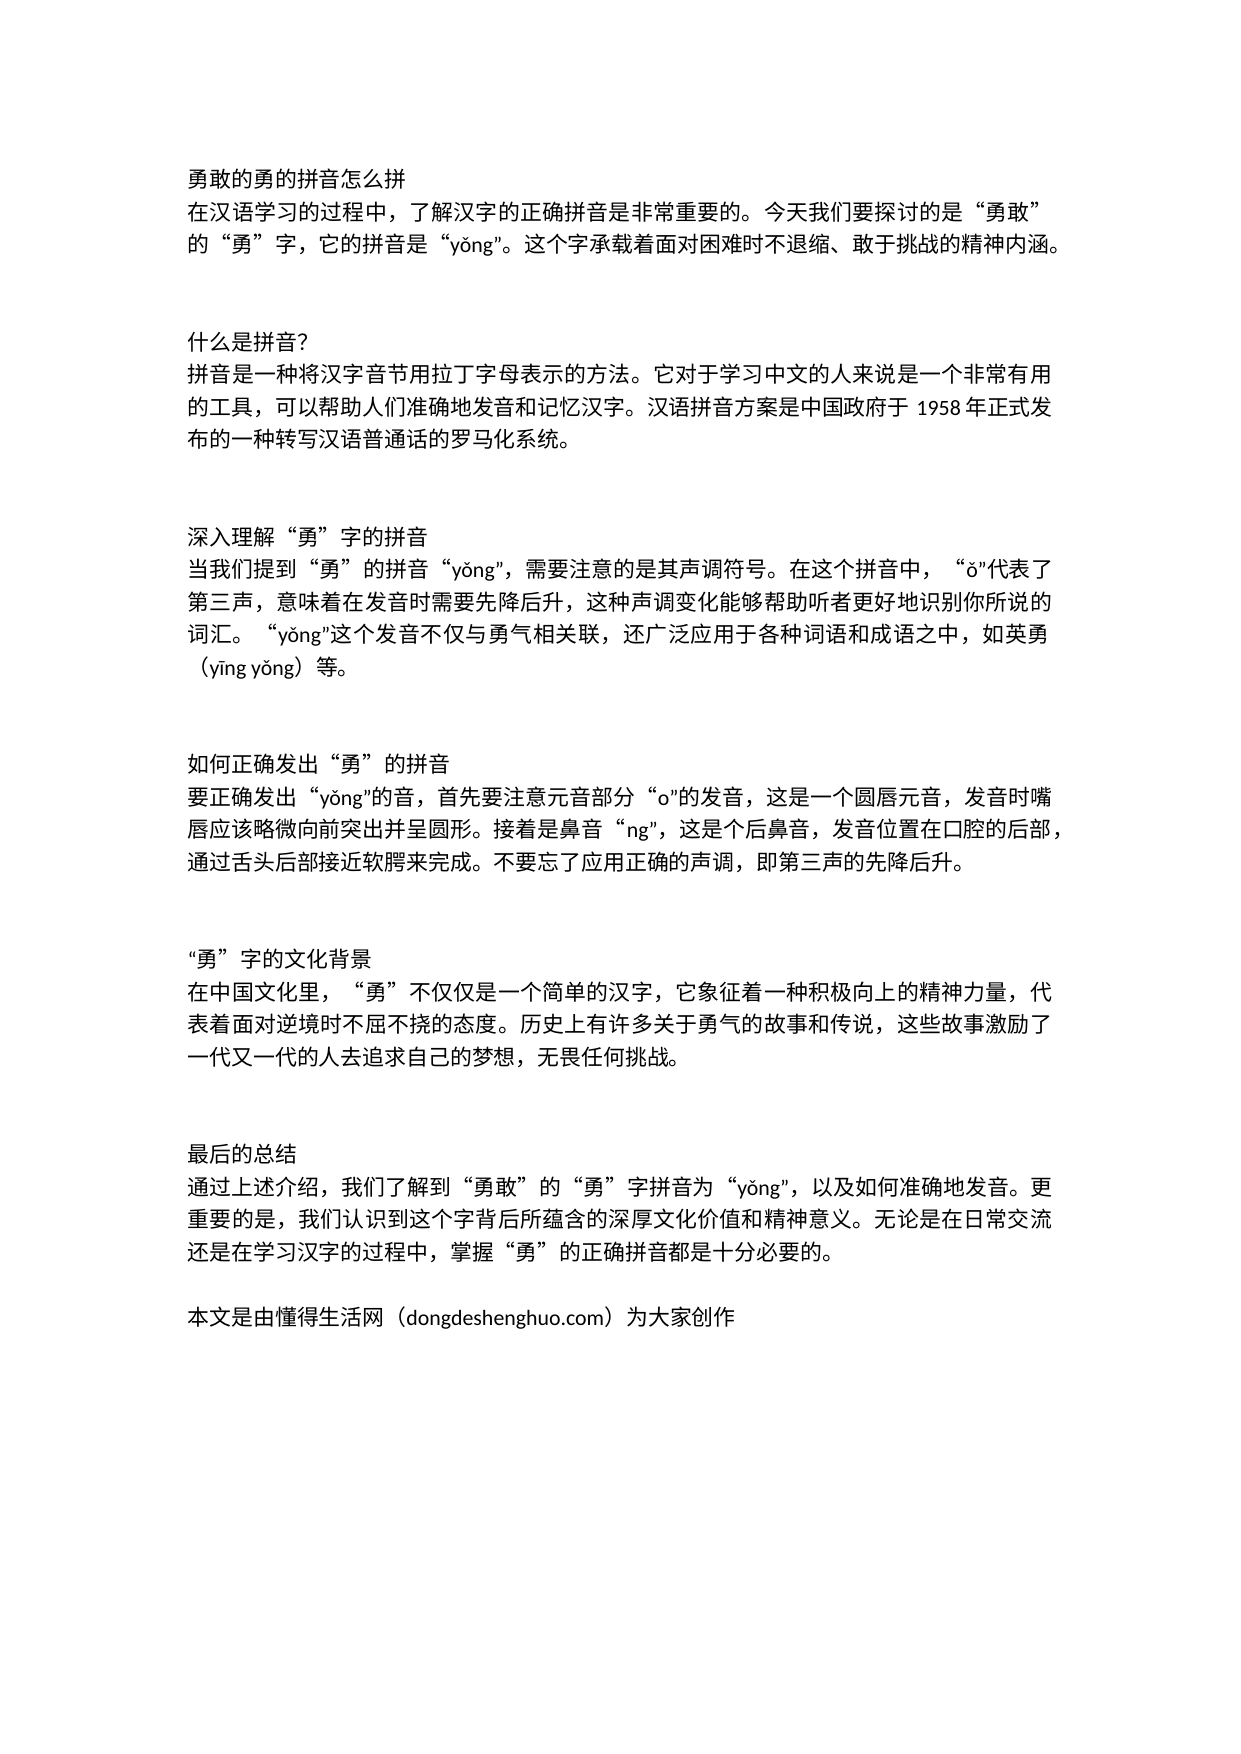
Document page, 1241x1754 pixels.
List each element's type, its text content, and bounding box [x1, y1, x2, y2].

text 什么是拼音？ [187, 324, 1053, 357]
text 本文是由懂得生活网（dongdeshenghuo.com）为大家创作 [187, 1299, 1053, 1332]
text 拼音是一种将汉字音节用拉丁字母表示的方法。它对于学习中文的人来说是一个非常有用的工具，可以帮助人们准确地发音和记忆汉字。汉语拼音方案是中国政府于1958年正式发布的一种转写汉语普通话的罗马化系统。 [187, 357, 1053, 454]
text 当我们提到“勇”的拼音“yǒng”，需要注意的是其声调符号。在这个拼音中，“ǒ”代表了第三声，意味着在发音时需要先降后升，这种声调变化能够帮助听者更好地识别你所说的词汇。“yǒng”这个发音不仅与勇气相关联，还广泛应用于各种词语和成语之中，如英勇（yīng yǒng）等。 [187, 552, 1053, 682]
text 深入理解“勇”字的拼音 [187, 519, 1053, 552]
text 要正确发出“yǒng”的音，首先要注意元音部分“o”的发音，这是一个圆唇元音，发音时嘴唇应该略微向前突出并呈圆形。接着是鼻音“ng”，这是个后鼻音，发音位置在口腔的后部，通过舌头后部接近软腭来完成。不要忘了应用正确的声调，即第三声的先降后升。 [187, 779, 1053, 877]
text 勇敢的勇的拼音怎么拼 [187, 162, 1053, 194]
text 在中国文化里，“勇”不仅仅是一个简单的汉字，它象征着一种积极向上的精神力量，代表着面对逆境时不屈不挠的态度。历史上有许多关于勇气的故事和传说，这些故事激励了一代又一代的人去追求自己的梦想，无畏任何挑战。 [187, 974, 1053, 1072]
text 最后的总结 [187, 1137, 1053, 1169]
text 通过上述介绍，我们了解到“勇敢”的“勇”字拼音为“yǒng”，以及如何准确地发音。更重要的是，我们认识到这个字背后所蕴含的深厚文化价值和精神意义。无论是在日常交流还是在学习汉字的过程中，掌握“勇”的正确拼音都是十分必要的。 [187, 1169, 1053, 1267]
text 如何正确发出“勇”的拼音 [187, 747, 1053, 779]
text “勇”字的文化背景 [187, 942, 1053, 974]
text 在汉语学习的过程中，了解汉字的正确拼音是非常重要的。今天我们要探讨的是“勇敢”的“勇”字，它的拼音是“yǒng”。这个字承载着面对困难时不退缩、敢于挑战的精神内涵。 [187, 194, 1053, 259]
